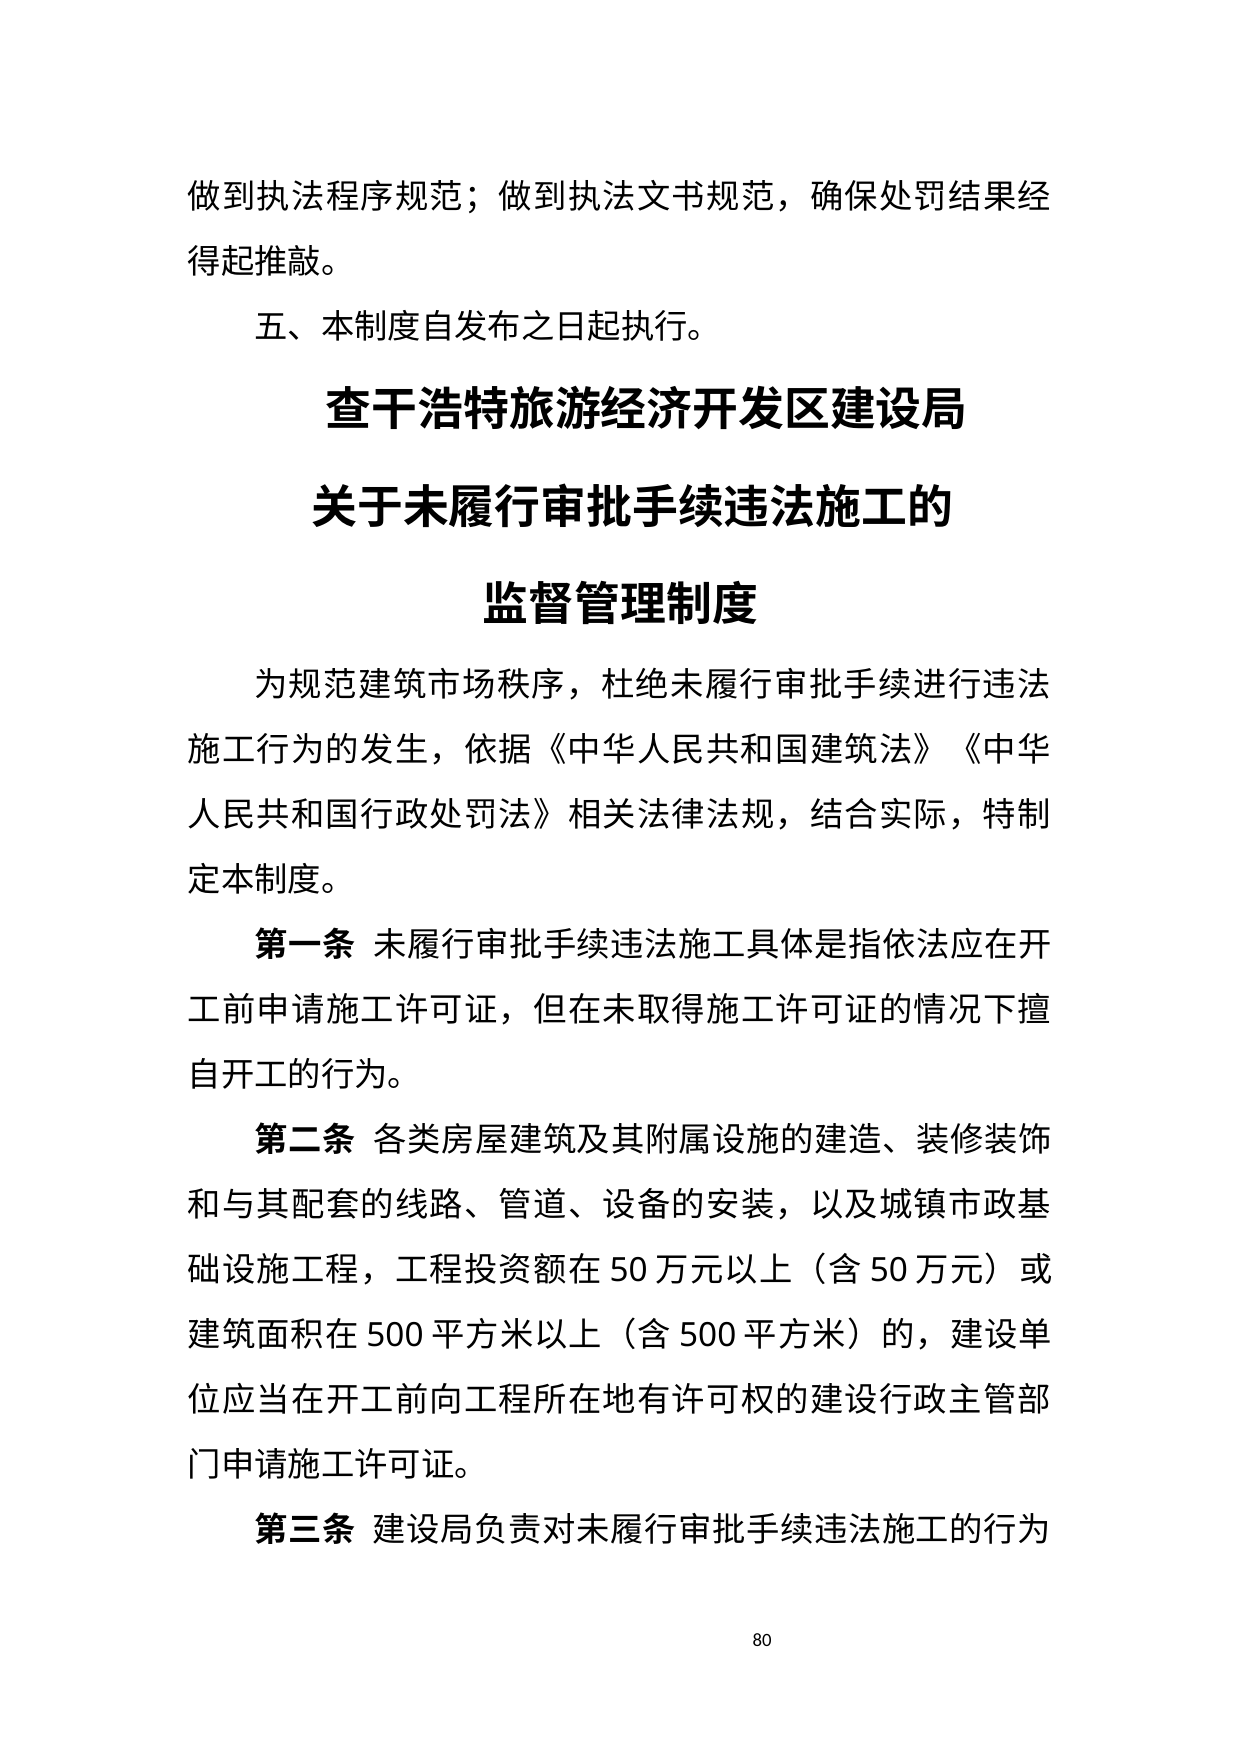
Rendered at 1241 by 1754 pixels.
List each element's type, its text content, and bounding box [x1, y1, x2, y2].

list 本制度自发布之日起执行。 [187, 292, 1053, 357]
text 关于未履行审批手续违法施工的 [187, 454, 1053, 552]
text 第二条 各类房屋建筑及其附属设施的建造、装修装饰和与其配套的线路、管道、设备的安装，以及城镇市政基础设施工程，工程投资额在50万元以上（含50万元）或建筑面积在500平方米以上（含500平方米）的，建设单位应当在开工前向工程所在地有许可权的建设行政主管部门申请施工许可证。 [187, 1104, 1053, 1494]
text 为规范建筑市场秩序，杜绝未履行审批手续进行违法施工行为的发生，依据《中华人民共和国建筑法》《中华人民共和国行政处罚法》相关法律法规，结合实际，特制定本制度。 [187, 649, 1053, 909]
list 查干浩特旅游经济开发区建设局 [187, 357, 1053, 454]
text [187, 1494, 1053, 1559]
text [187, 162, 1053, 292]
text 监督管理制度 [187, 552, 1053, 649]
text 第一条 未履行审批手续违法施工具体是指依法应在开工前申请施工许可证，但在未取得施工许可证的情况下擅自开工的行为。 [187, 909, 1053, 1104]
